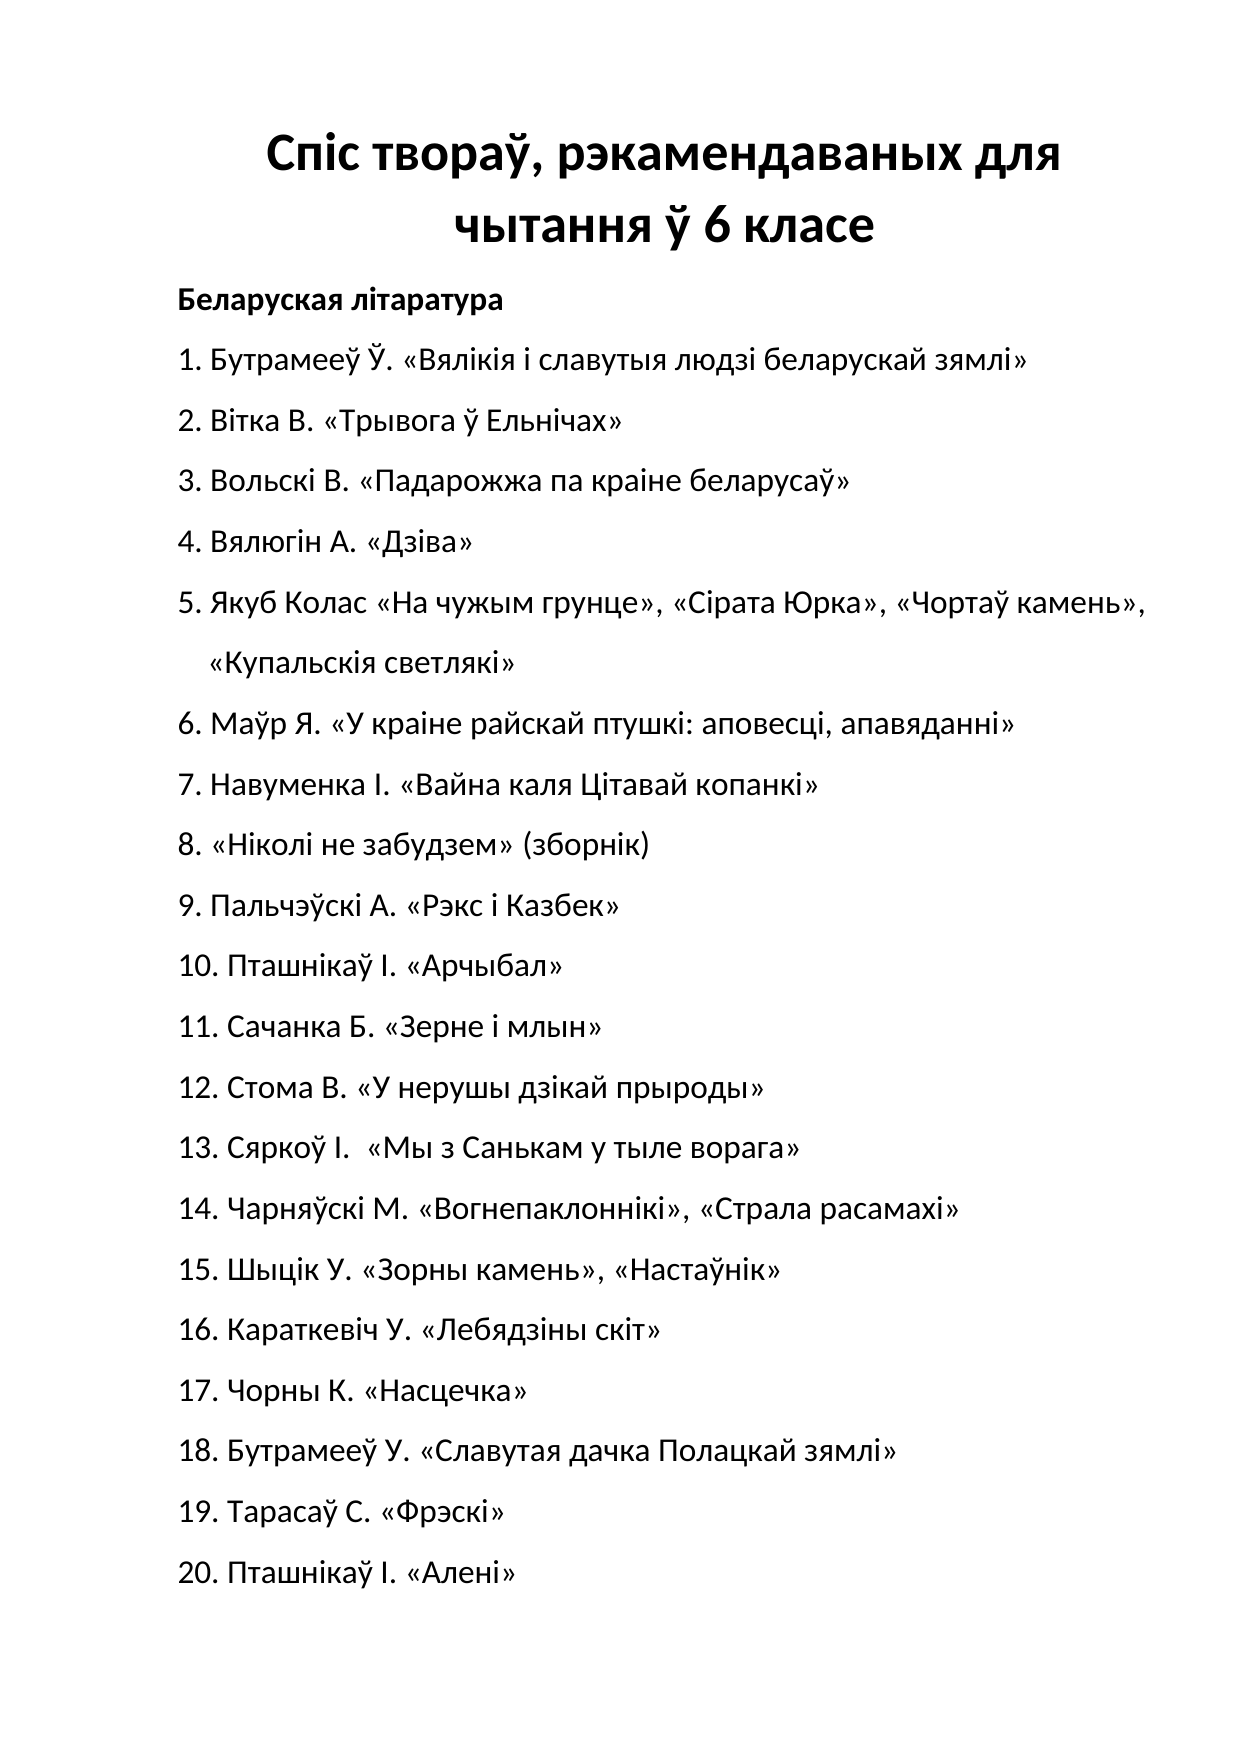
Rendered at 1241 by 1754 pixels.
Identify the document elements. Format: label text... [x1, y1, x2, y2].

text 11. Сачанка Б. «Зерне і млын» [177, 1005, 1152, 1046]
text 1. Бутрамееў Ў. «Вялікія і славутыя людзі беларускай зямлі» [177, 338, 1152, 379]
text 4. Вялюгін А. «Дзіва» [177, 520, 1152, 561]
text Спіс твораў, рэкамендаваных для чытання ў 6 класе [177, 118, 1152, 256]
text 18. Бутрамееў У. «Славутая дачка Полацкай зямлі» [177, 1429, 1152, 1470]
text 13. Сяркоў І. «Мы з Санькам у тыле ворага» [177, 1126, 1152, 1167]
text 2. Вітка В. «Трывога ў Ельнічах» [177, 399, 1152, 439]
text «Купальскія светлякі» [177, 641, 1152, 682]
text 9. Пальчэўскі А. «Рэкс і Казбек» [177, 884, 1152, 924]
text 17. Чорны К. «Насцечка» [177, 1369, 1152, 1409]
text Беларуская літаратура [177, 277, 1152, 318]
text 5. Якуб Колас «На чужым грунце», «Сірата Юрка», «Чортаў камень», [177, 581, 1152, 621]
text 12. Стома В. «У нерушы дзікай прыроды» [177, 1066, 1152, 1106]
text 20. Пташнікаў І. «Алені» [177, 1551, 1152, 1591]
text 6. Маўр Я. «У краіне райскай птушкі: аповесці, апавяданні» [177, 702, 1152, 743]
text 14. Чарняўскі М. «Вогнепаклоннікі», «Страла расамахі» [177, 1187, 1152, 1228]
text 19. Тарасаў С. «Фрэскі» [177, 1490, 1152, 1531]
text 8. «Ніколі не забудзем» (зборнік) [177, 823, 1152, 864]
text 16. Караткевіч У. «Лебядзіны скіт» [177, 1308, 1152, 1349]
text 7. Навуменка І. «Вайна каля Цітавай копанкі» [177, 762, 1152, 803]
text 10. Пташнікаў І. «Арчыбал» [177, 944, 1152, 985]
text 15. Шыцік У. «Зорны камень», «Настаўнік» [177, 1247, 1152, 1288]
text 3. Вольскі В. «Падарожжа па краіне беларусаў» [177, 459, 1152, 500]
